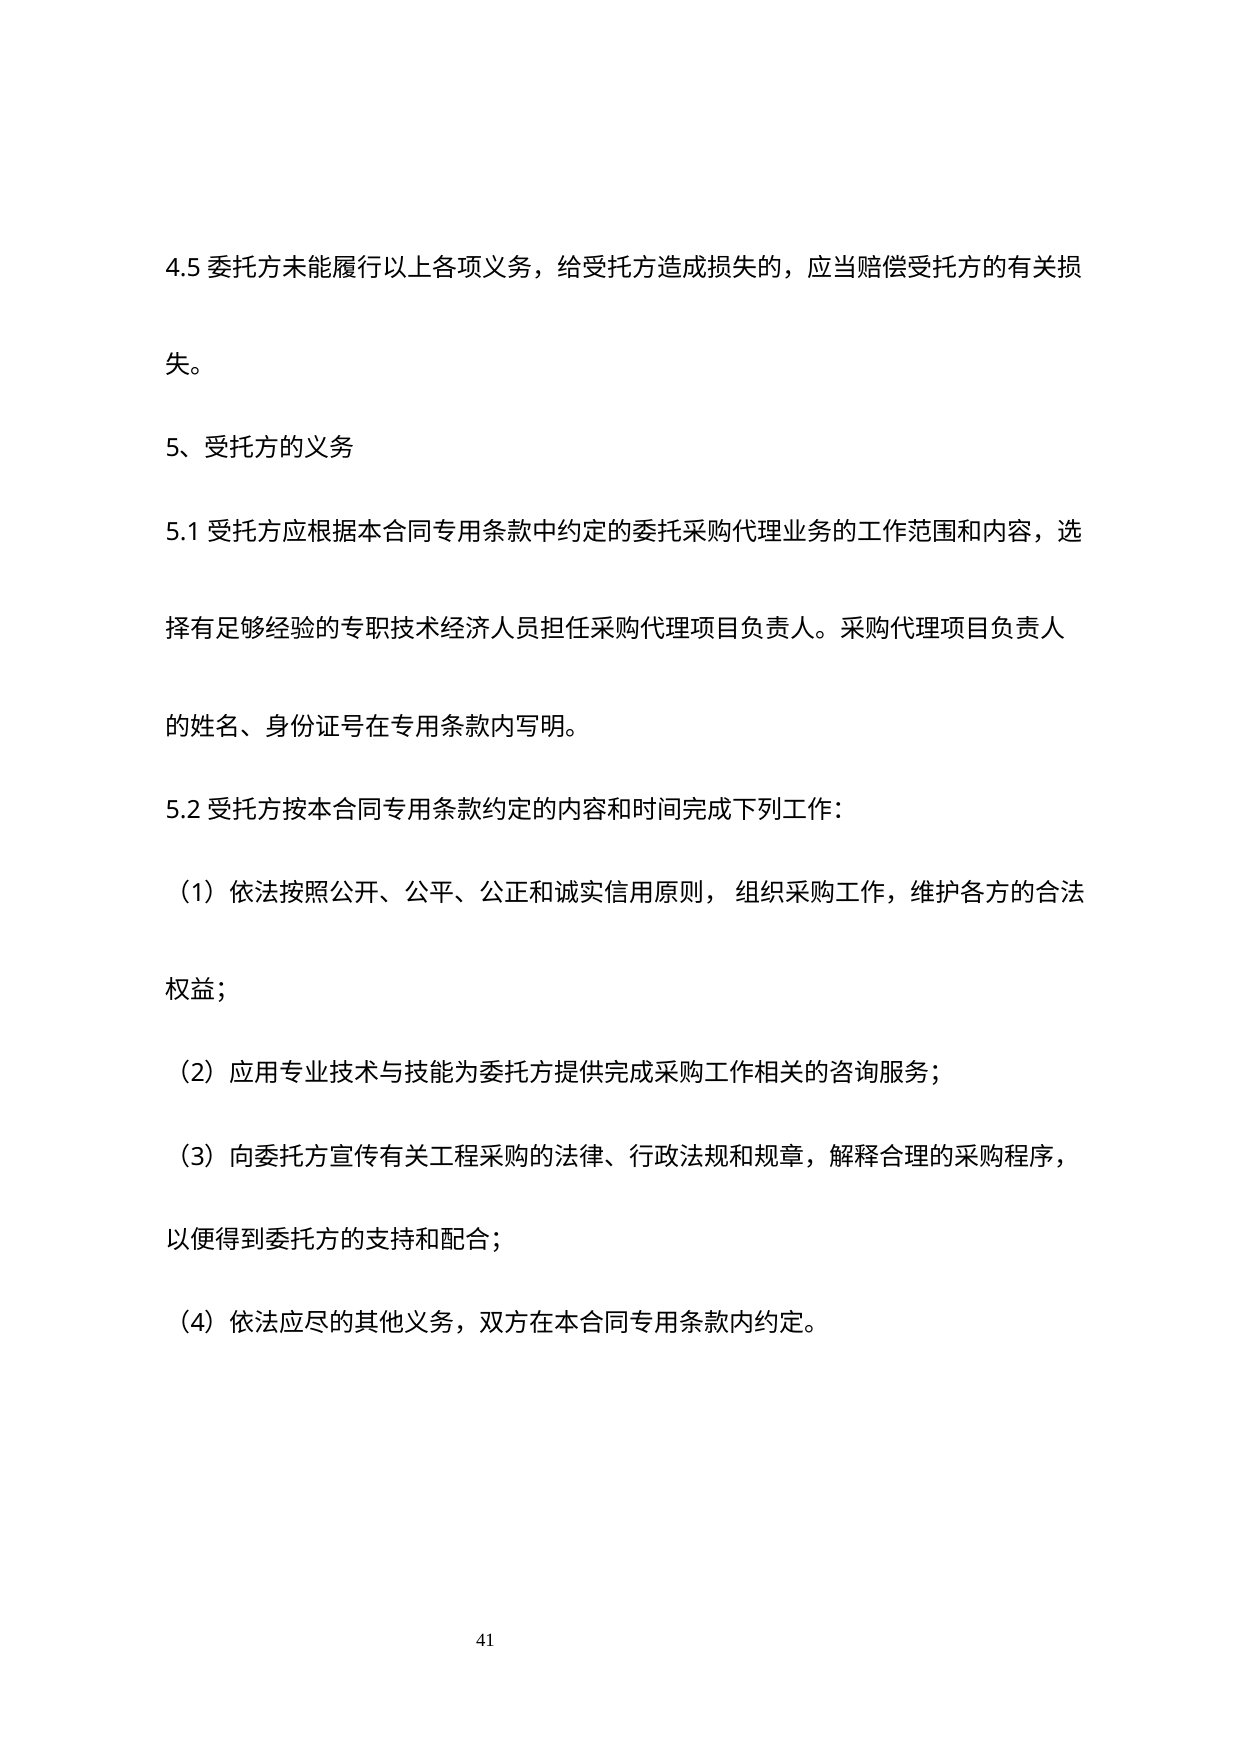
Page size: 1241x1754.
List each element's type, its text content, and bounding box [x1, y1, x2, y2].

text 5、受托方的义务 [165, 413, 1087, 478]
text 4.5 委托方未能履行以上各项义务，给受托方造成损失的，应当赔偿受托方的有关损失。 [165, 233, 1087, 395]
text 以便得到委托方的支持和配合； [165, 1205, 1087, 1270]
text （3）向委托方宣传有关工程采购的法律、行政法规和规章，解释合理的采购程序， [165, 1122, 1087, 1187]
text （1）依法按照公开、公平、公正和诚实信用原则， 组织采购工作，维护各方的合法权益； [165, 858, 1087, 1020]
text 5.1 受托方应根据本合同专用条款中约定的委托采购代理业务的工作范围和内容，选择有足够经验的专职技术经济人员担任采购代理项目负责人。采购代理项目负责人的姓名、身份证号在专用条款内写明。 [165, 497, 1087, 757]
text 5.2 受托方按本合同专用条款约定的内容和时间完成下列工作： [165, 775, 1087, 840]
text （4）依法应尽的其他义务，双方在本合同专用条款内约定。 [165, 1288, 1087, 1353]
text （2）应用专业技术与技能为委托方提供完成采购工作相关的咨询服务； [165, 1038, 1087, 1103]
